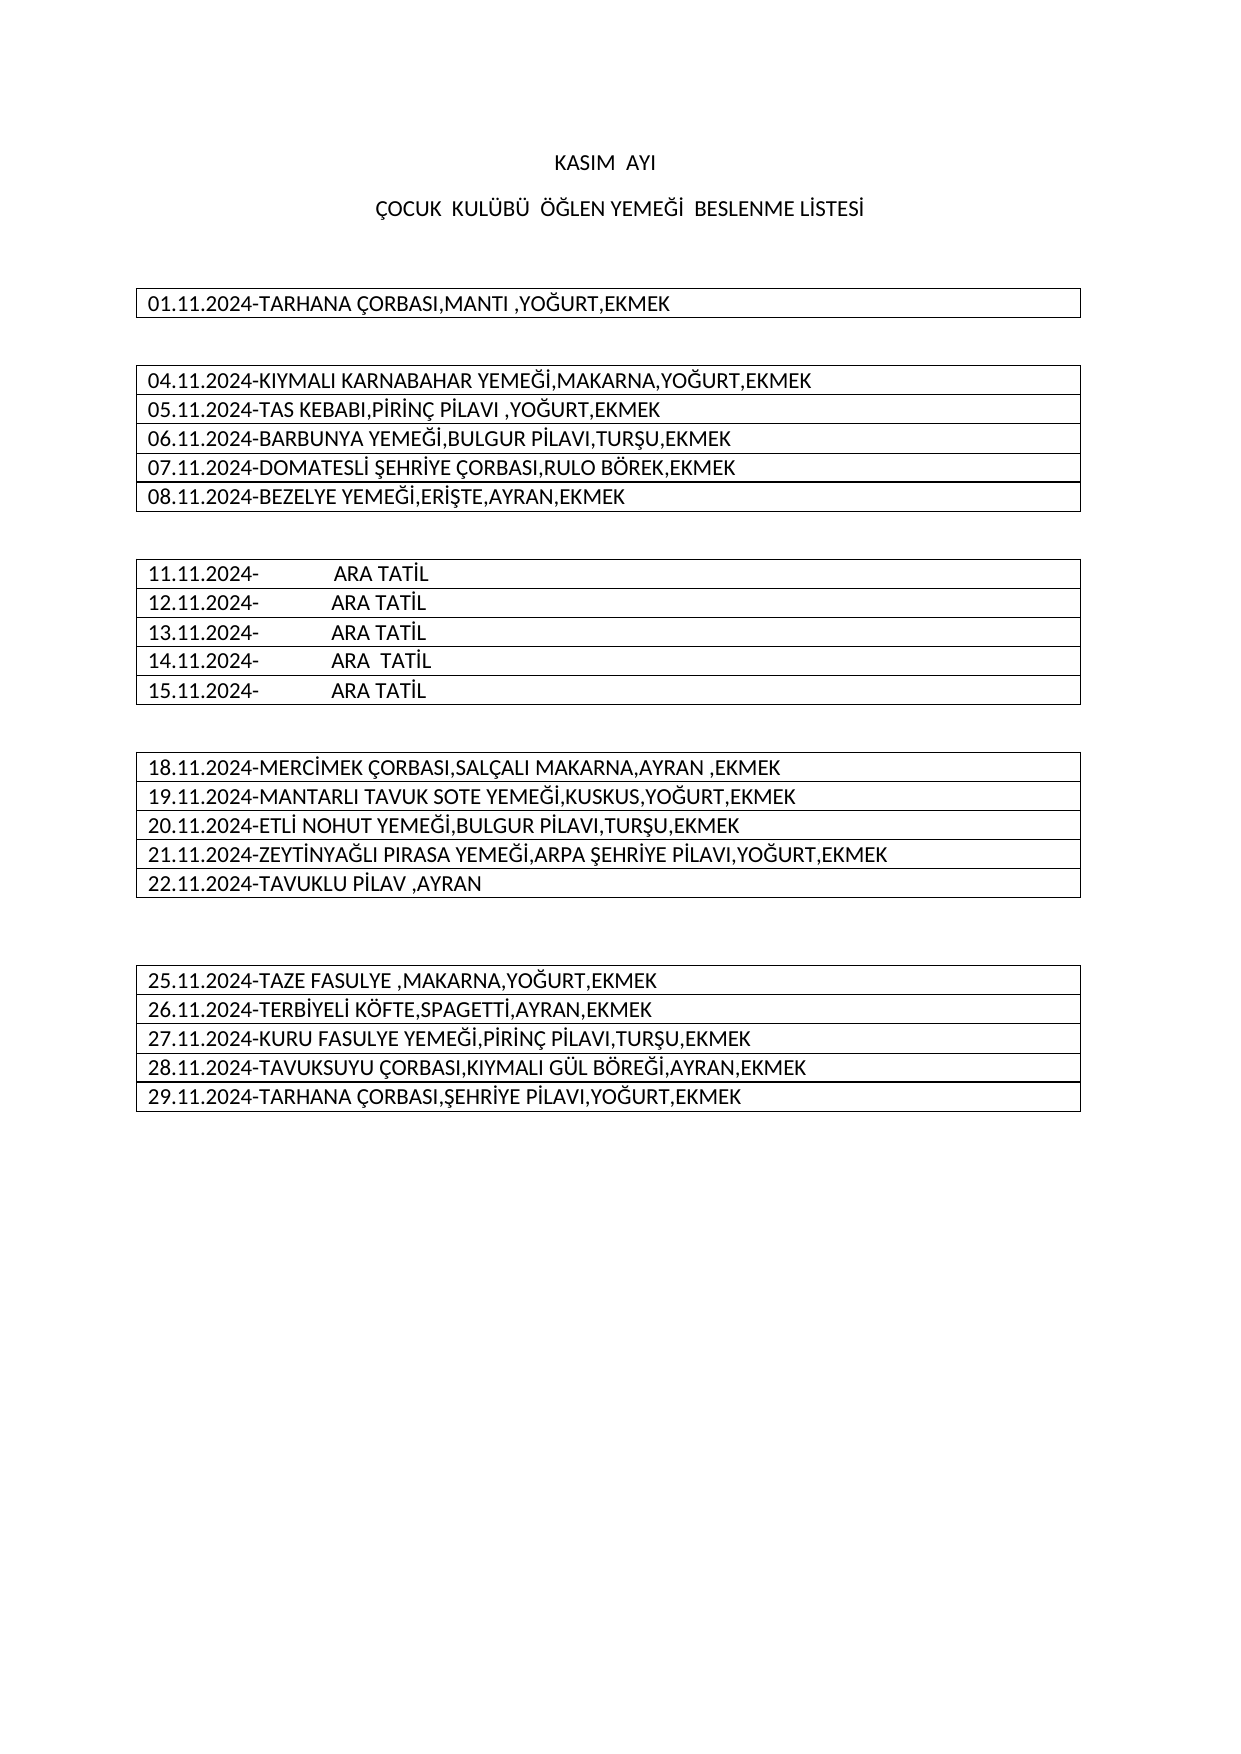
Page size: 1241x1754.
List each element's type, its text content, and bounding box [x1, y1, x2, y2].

table_cell 21.11.2024-ZEYTİNYAĞLI PIRASA YEMEĞİ,ARPA ŞEHRİYE PİLAVI,YOĞURT,EKMEK [137, 840, 1080, 868]
table_header 18.11.2024-MERCİMEK ÇORBASI,SALÇALI MAKARNA,AYRAN ,EKMEK [137, 753, 1080, 781]
table_cell 26.11.2024-TERBİYELİ KÖFTE,SPAGETTİ,AYRAN,EKMEK [137, 995, 1080, 1023]
table_cell 13.11.2024- ARA TATİL [137, 618, 1080, 646]
table_cell 15.11.2024- ARA TATİL [137, 676, 1080, 704]
table_cell 20.11.2024-ETLİ NOHUT YEMEĞİ,BULGUR PİLAVI,TURŞU,EKMEK [137, 811, 1080, 839]
table_cell 19.11.2024-MANTARLI TAVUK SOTE YEMEĞİ,KUSKUS,YOĞURT,EKMEK [137, 782, 1080, 810]
table_header 01.11.2024-TARHANA ÇORBASI,MANTI ,YOĞURT,EKMEK [137, 289, 1080, 317]
table_cell 08.11.2024-BEZELYE YEMEĞİ,ERİŞTE,AYRAN,EKMEK [137, 483, 1080, 511]
text ÇOCUK KULÜBÜ ÖĞLEN YEMEĞİ BESLENME LİSTESİ [148, 194, 1093, 222]
table_cell 29.11.2024-TARHANA ÇORBASI,ŞEHRİYE PİLAVI,YOĞURT,EKMEK [137, 1083, 1080, 1111]
table_cell 12.11.2024- ARA TATİL [137, 589, 1080, 617]
text KASIM AYI [148, 148, 1093, 176]
table_cell 07.11.2024-DOMATESLİ ŞEHRİYE ÇORBASI,RULO BÖREK,EKMEK [137, 454, 1080, 481]
table_cell 06.11.2024-BARBUNYA YEMEĞİ,BULGUR PİLAVI,TURŞU,EKMEK [137, 424, 1080, 452]
table_cell 28.11.2024-TAVUKSUYU ÇORBASI,KIYMALI GÜL BÖREĞİ,AYRAN,EKMEK [137, 1054, 1080, 1081]
table_header 25.11.2024-TAZE FASULYE ,MAKARNA,YOĞURT,EKMEK [137, 966, 1080, 994]
table_header 11.11.2024- ARA TATİL [137, 560, 1080, 587]
table_cell 05.11.2024-TAS KEBABI,PİRİNÇ PİLAVI ,YOĞURT,EKMEK [137, 395, 1080, 423]
table_cell 22.11.2024-TAVUKLU PİLAV ,AYRAN [137, 869, 1080, 897]
table_header 04.11.2024-KIYMALI KARNABAHAR YEMEĞİ,MAKARNA,YOĞURT,EKMEK [137, 366, 1080, 394]
table_cell 27.11.2024-KURU FASULYE YEMEĞİ,PİRİNÇ PİLAVI,TURŞU,EKMEK [137, 1024, 1080, 1052]
table_cell 14.11.2024- ARA TATİL [137, 647, 1080, 675]
